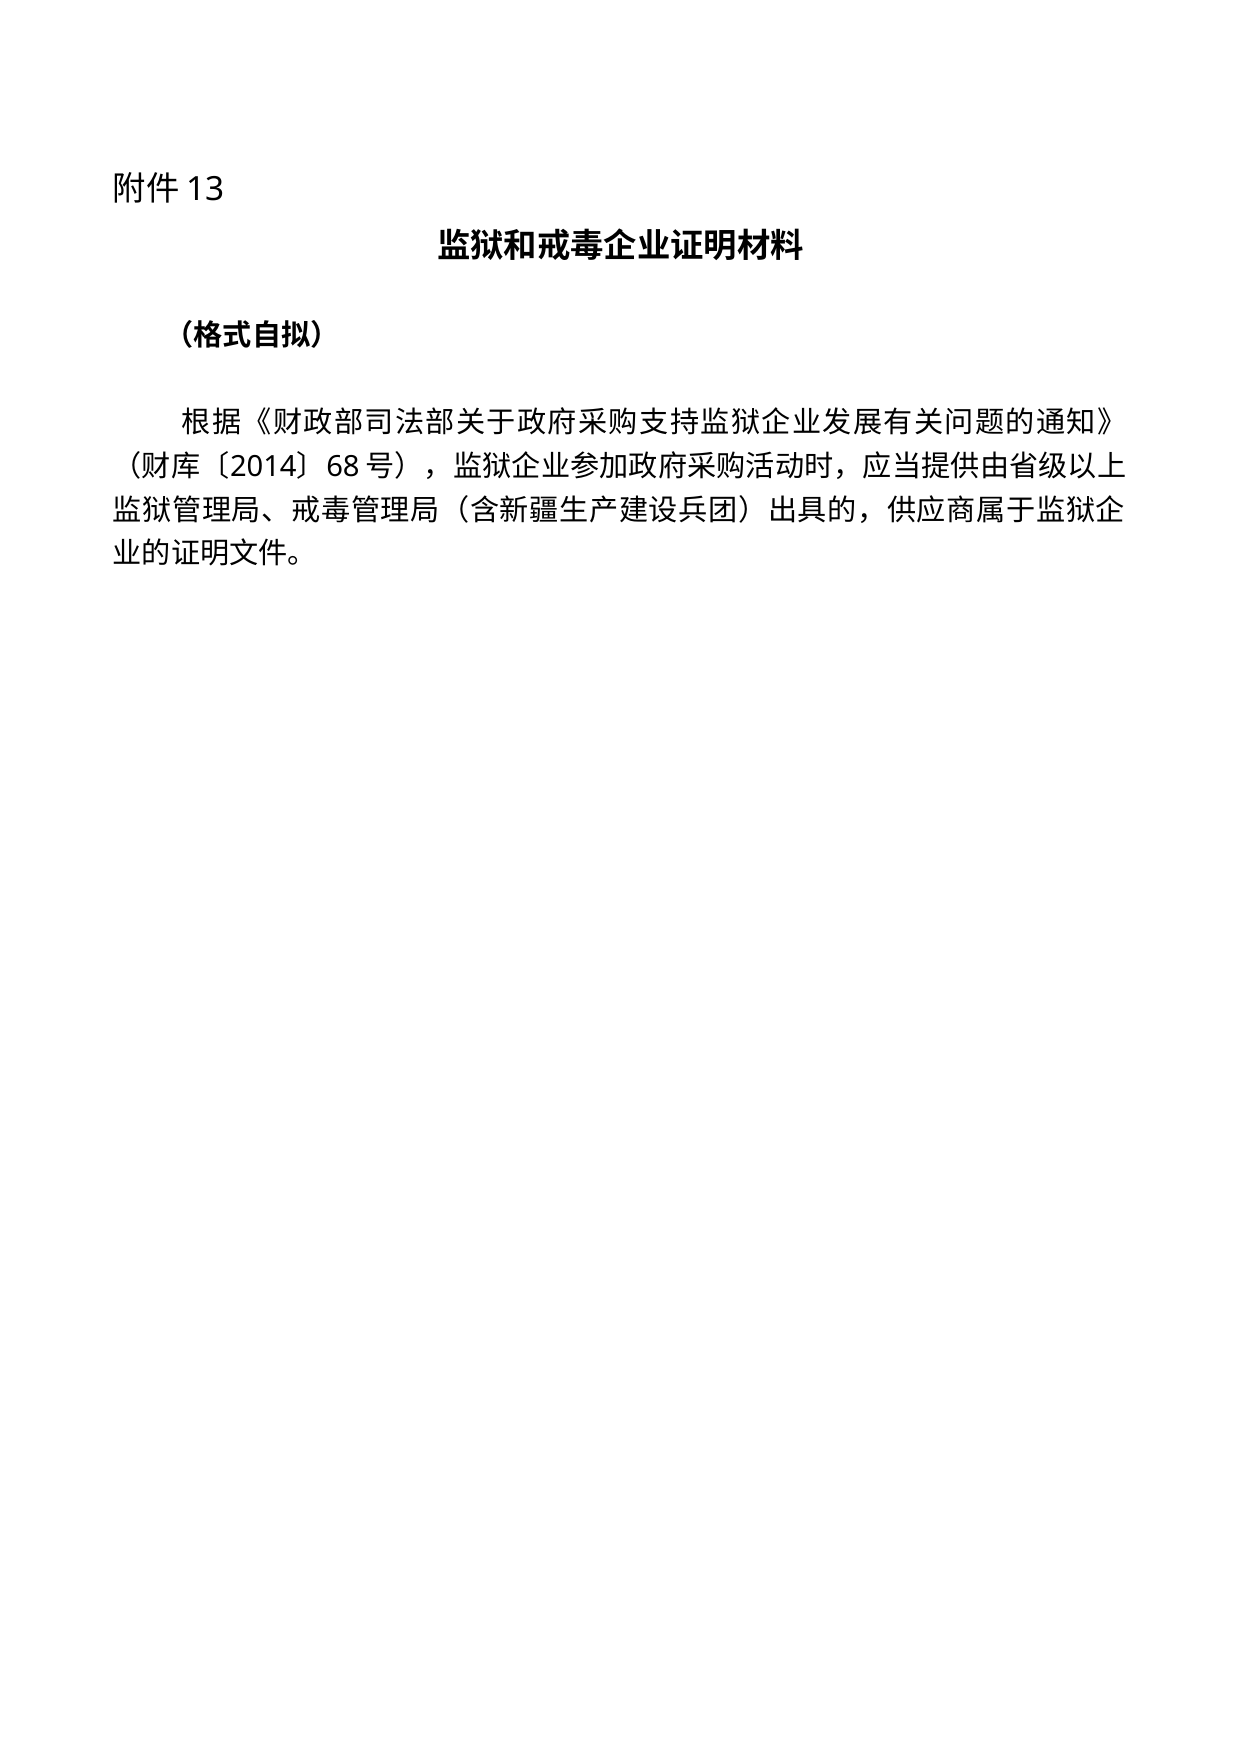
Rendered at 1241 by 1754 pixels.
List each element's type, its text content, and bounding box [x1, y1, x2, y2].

text （格式自拟） [112, 310, 1128, 354]
text 监狱和戒毒企业证明材料 [112, 222, 1128, 266]
text 根据《财政部司法部关于政府采购支持监狱企业发展有关问题的通知》（财库〔2014〕68号），监狱企业参加政府采购活动时，应当提供由省级以上监狱管理局、戒毒管理局（含新疆生产建设兵团）出具的，供应商属于监狱企业的证明文件。 [112, 397, 1128, 572]
text 附件13 [112, 162, 1128, 210]
